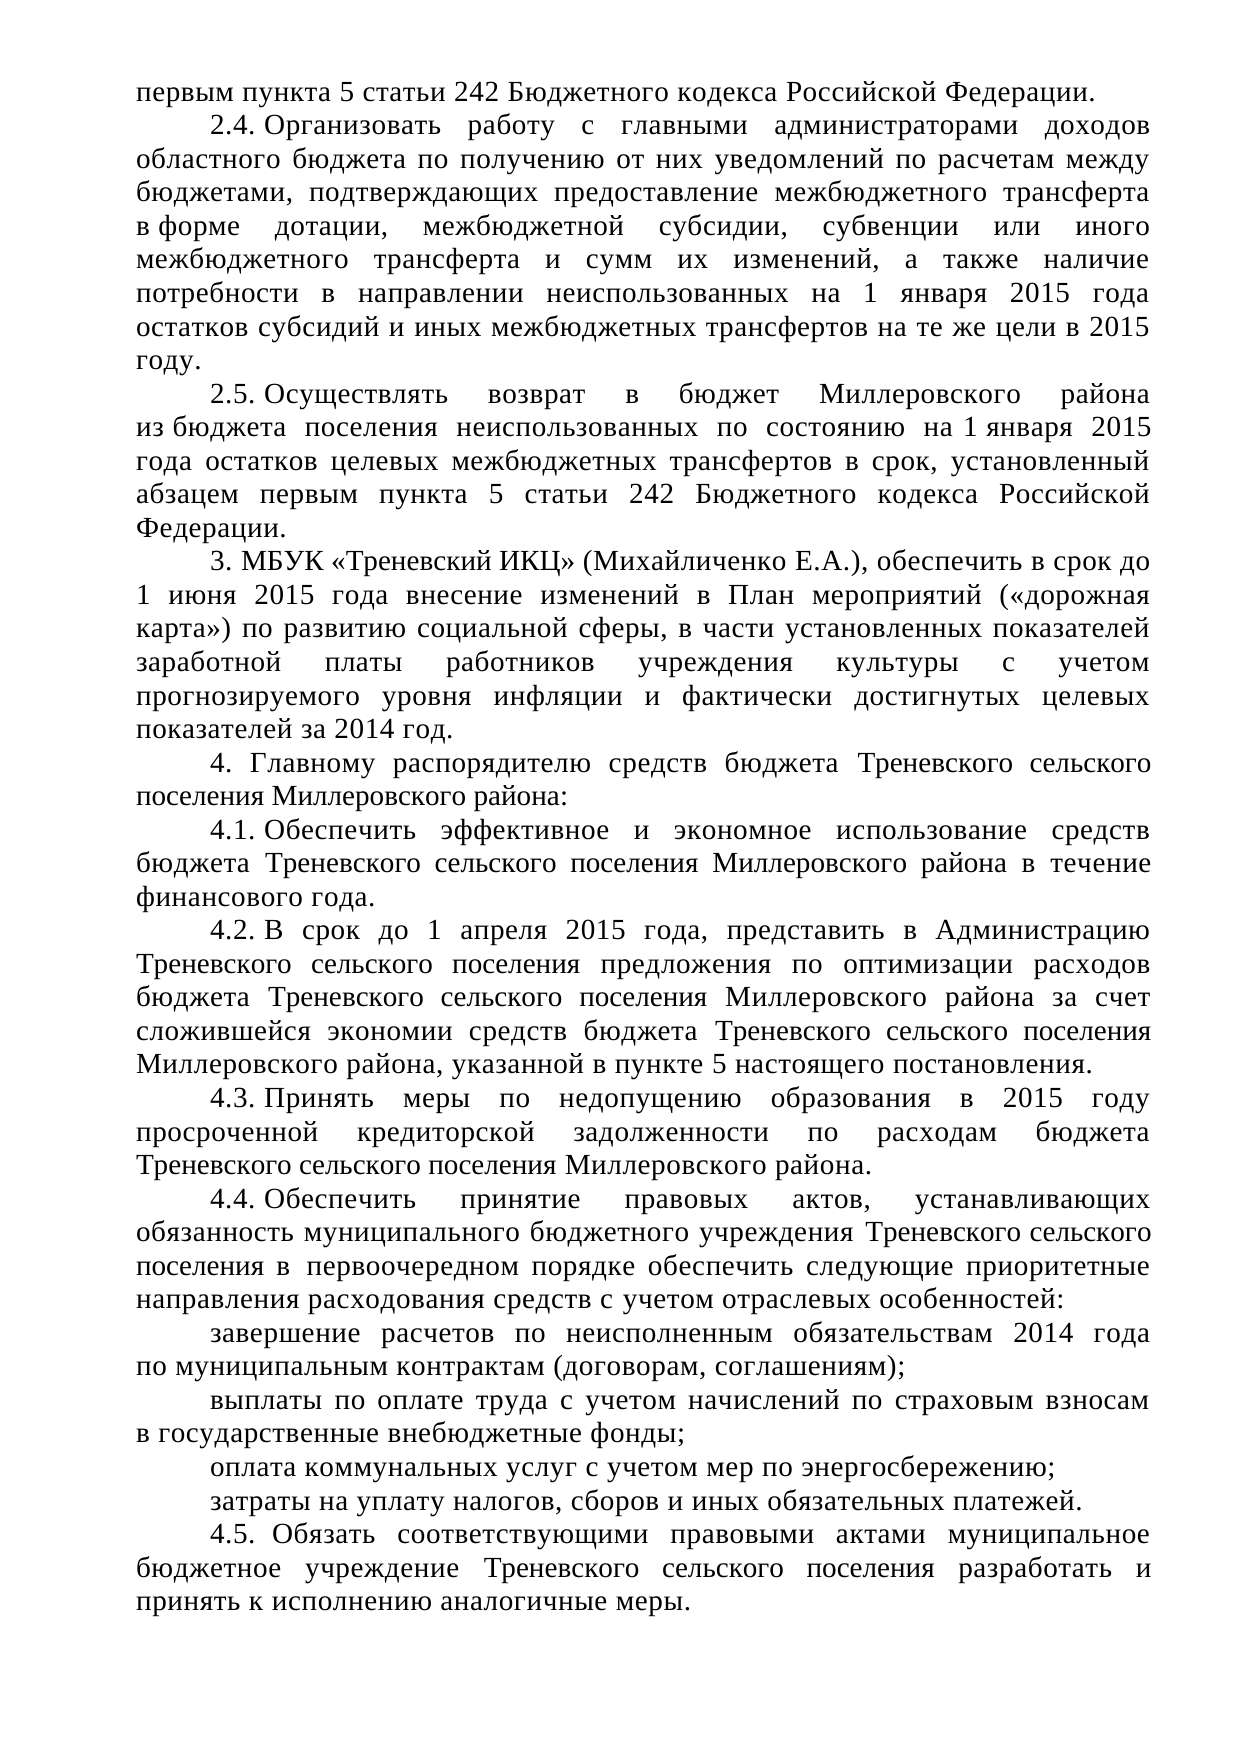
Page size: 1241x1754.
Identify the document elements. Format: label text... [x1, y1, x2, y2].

text 2.5. Осуществлять возврат в бюджет Миллеровского района из бюджета поселения неиспользованных по состоянию на 1 января 2015 года остатков целевых межбюджетных трансфертов в срок, установленный абзацем первым пункта 5 статьи 242 Бюджетного кодекса Российской Федерации. [136, 376, 1152, 543]
text оплата коммунальных услуг с учетом мер по энергосбережению; [136, 1449, 1152, 1483]
text выплаты по оплате труда с учетом начислений по страховым взносам в государственные внебюджетные фонды; [136, 1382, 1152, 1449]
text 2.4. Организовать работу с главными администраторами доходов областного бюджета по получению от них уведомлений по расчетам между бюджетами, подтверждающих предоставление межбюджетного трансферта в форме дотации, межбюджетной субсидии, субвенции или иного межбюджетного трансферта и сумм их изменений, а также наличие потребности в направлении неиспользованных на 1 января 2015 года остатков субсидий и иных межбюджетных трансфертов на те же цели в 2015 году. [136, 107, 1152, 376]
text затраты на уплату налогов, сборов и иных обязательных платежей. [136, 1483, 1152, 1516]
text 4. Главному распорядителю средств бюджета Треневского сельского поселения Миллеровского района: [136, 745, 1152, 812]
text 4.1. Обеспечить эффективное и экономное использование средств бюджета Треневского сельского поселения Миллеровского района в течение финансового года. [136, 812, 1152, 912]
text 3. МБУК «Треневский ИКЦ» (Михайличенко Е.А.), обеспечить в срок до 1 июня 2015 года внесение изменений в План мероприятий («дорожная карта») по развитию социальной сферы, в части установленных показателей заработной платы работников учреждения культуры с учетом прогнозируемого уровня инфляции и фактически достигнутых целевых показателей за 2014 год. [136, 543, 1152, 745]
text завершение расчетов по неисполненным обязательствам 2014 года по муниципальным контрактам (договорам, соглашениям); [136, 1315, 1152, 1382]
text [136, 74, 1152, 107]
text 4.5. Обязать соответствующими правовыми актами муниципальное бюджетное учреждение Треневского сельского поселения разработать и принять к исполнению аналогичные меры. [136, 1516, 1152, 1617]
text 4.2. В срок до 1 апреля 2015 года, представить в Администрацию Треневского сельского поселения предложения по оптимизации расходов бюджета Треневского сельского поселения Миллеровского района за счет сложившейся экономии средств бюджета Треневского сельского поселения Миллеровского района, указанной в пункте 5 настоящего постановления. [136, 912, 1152, 1080]
text 4.4. Обеспечить принятие правовых актов, устанавливающих обязанность муниципального бюджетного учреждения Треневского сельского поселения в первоочередном порядке обеспечить следующие приоритетные направления расходования средств с учетом отраслевых особенностей: [136, 1181, 1152, 1315]
text 4.3. Принять меры по недопущению образования в 2015 году просроченной кредиторской задолженности по расходам бюджета Треневского сельского поселения Миллеровского района. [136, 1080, 1152, 1181]
